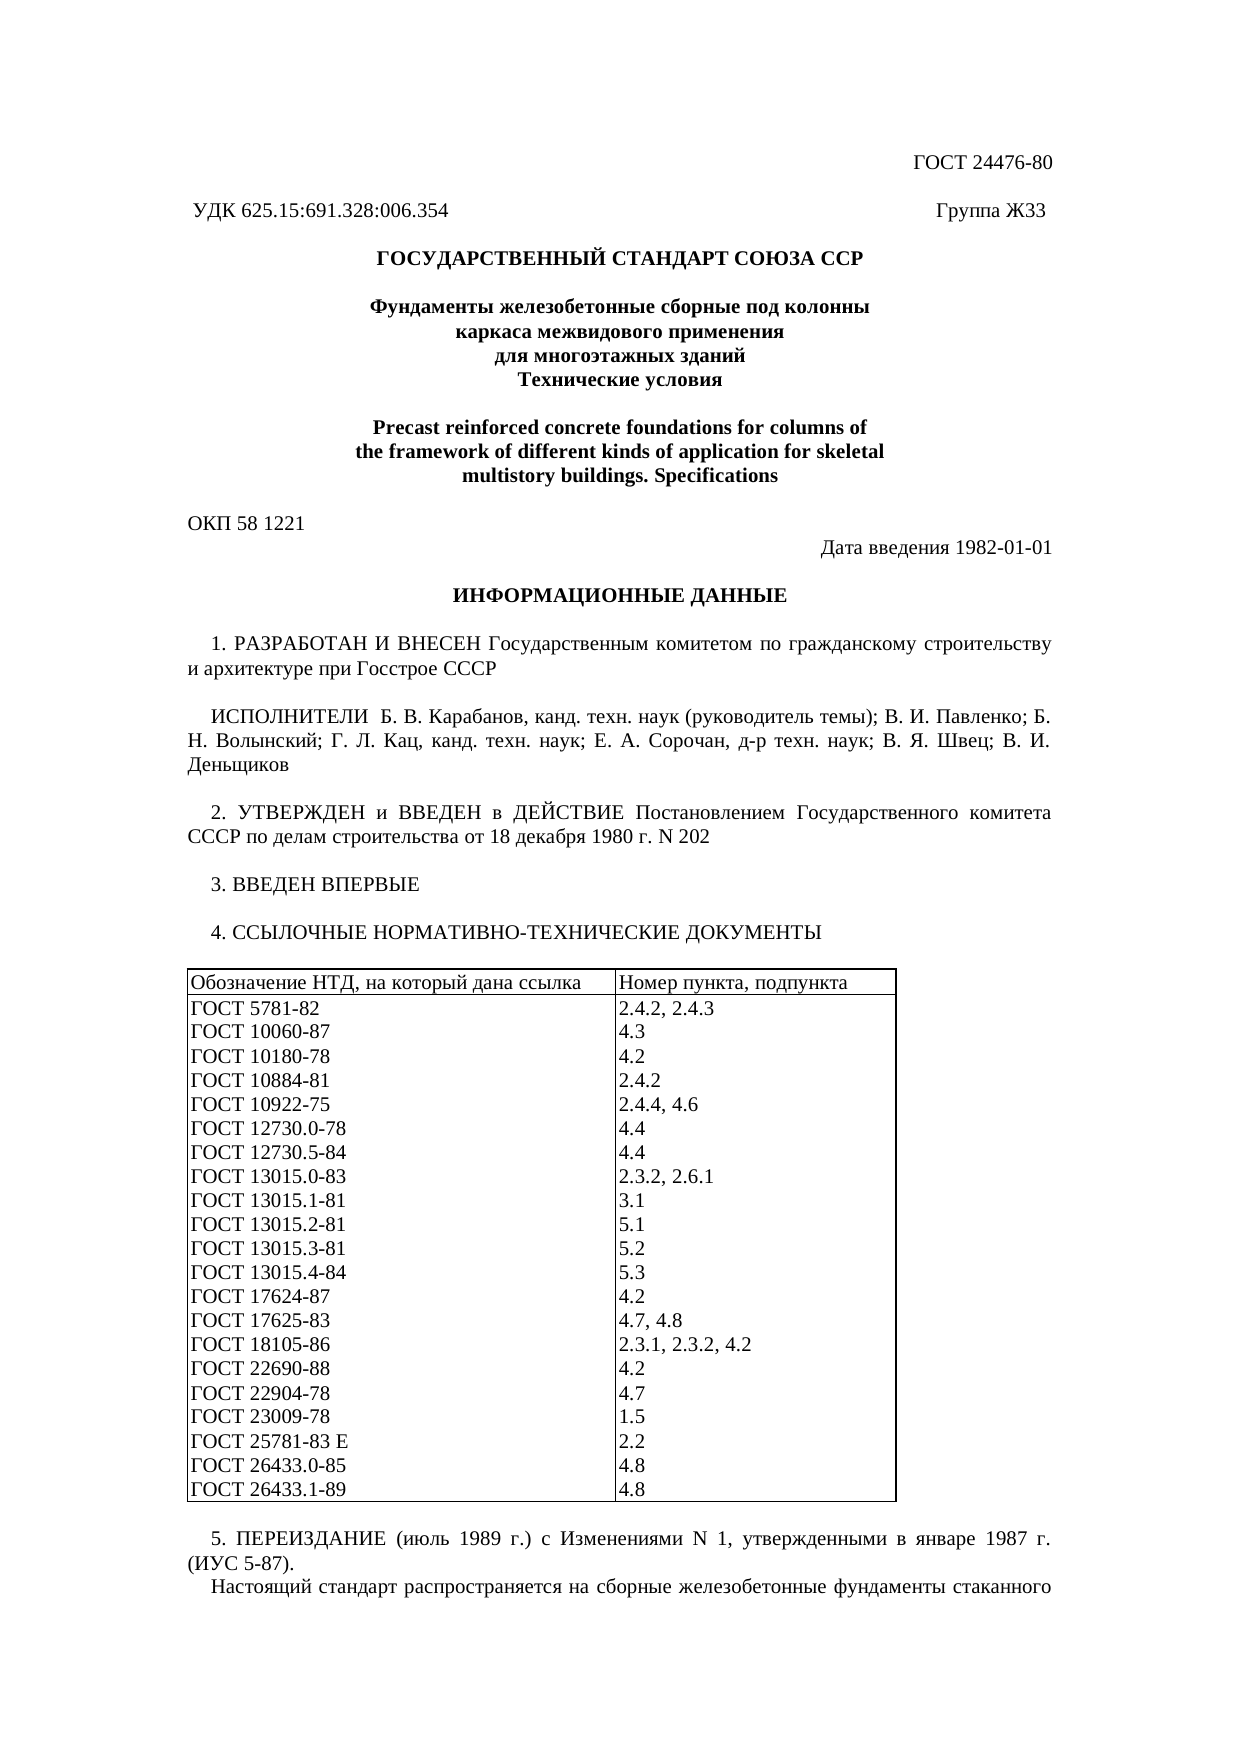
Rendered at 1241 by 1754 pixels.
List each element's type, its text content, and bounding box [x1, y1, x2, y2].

table_cell ГОСТ 13015.3-81 [188, 1236, 615, 1260]
text 4. ССЫЛОЧНЫЕ НОРМАТИВНО-ТЕХНИЧЕСКИЕ ДОКУМЕНТЫ [187, 920, 1053, 944]
table_cell 2.4.4, 4.6 [616, 1092, 895, 1116]
table_cell ГОСТ 25781-83 E [188, 1429, 615, 1452]
table_cell 4.2 [616, 1284, 895, 1308]
subtitle для многоэтажных зданий [187, 342, 1053, 367]
subtitle ГОСУДАРСТВЕННЫЙ СТАНДАРТ СОЮЗА ССР [187, 246, 1053, 270]
table_cell 4.8 [616, 1477, 895, 1501]
subtitle Технические условия [187, 367, 1053, 391]
table_cell ГОСТ 10884-81 [188, 1068, 615, 1092]
table_cell ГОСТ 10922-75 [188, 1092, 615, 1116]
subtitle ИНФОРМАЦИОННЫЕ ДАННЫЕ [187, 583, 1053, 607]
table_cell 4.2 [616, 1356, 895, 1380]
table_cell ГОСТ 22690-88 [188, 1356, 615, 1380]
text ОКП 58 1221 [187, 511, 1053, 535]
table_cell ГОСТ 18105-86 [188, 1332, 615, 1356]
text Дата введения 1982-01-01 [187, 535, 1053, 559]
text ГОСТ 24476-80 [187, 150, 1053, 174]
table_cell 2.3.1, 2.3.2, 4.2 [616, 1332, 895, 1356]
table_cell 4.7, 4.8 [616, 1308, 895, 1332]
table_cell ГОСТ 13015.0-83 [188, 1164, 615, 1188]
table_cell ГОСТ 17624-87 [188, 1284, 615, 1308]
table_cell 5.1 [616, 1212, 895, 1236]
table_cell ГОСТ 17625-83 [188, 1308, 615, 1332]
text 1. РАЗРАБОТАН И ВНЕСЕН Государственным комитетом по гражданскому строительству и архитектуре при Госстрое СССР [187, 631, 1053, 679]
table_cell 5.3 [616, 1260, 895, 1284]
table_header Номер пункта, подпункта [616, 970, 895, 994]
table_cell 2.4.2, 2.4.3 [616, 995, 895, 1019]
subtitle the framework of different kinds of application for skeletal [187, 439, 1053, 463]
table_cell 1.5 [616, 1404, 895, 1428]
subtitle Фундаменты железобетонные сборные под колонны [187, 294, 1053, 318]
table_cell 4.4 [616, 1140, 895, 1164]
table_cell ГОСТ 5781-82 [188, 995, 615, 1019]
text 3. ВВЕДЕН ВПЕРВЫЕ [187, 872, 1053, 896]
table_cell ГОСТ 10180-78 [188, 1044, 615, 1067]
table_cell ГОСТ 22904-78 [188, 1380, 615, 1404]
table_cell ГОСТ 26433.1-89 [188, 1477, 615, 1501]
table_cell ГОСТ 13015.2-81 [188, 1212, 615, 1236]
subtitle каркаса межвидового применения [187, 318, 1053, 342]
table_cell 2.3.2, 2.6.1 [616, 1164, 895, 1188]
table_cell ГОСТ 10060-87 [188, 1019, 615, 1043]
table_cell ГОСТ 12730.0-78 [188, 1116, 615, 1140]
table_cell ГОСТ 13015.1-81 [188, 1188, 615, 1212]
table_header Обозначение НТД, на который дана ссылка [188, 970, 615, 994]
table_cell ГОСТ 13015.4-84 [188, 1260, 615, 1284]
table_cell 4.3 [616, 1019, 895, 1043]
table_cell 2.2 [616, 1429, 895, 1452]
table_cell 4.2 [616, 1044, 895, 1067]
table_cell ГОСТ 23009-78 [188, 1404, 615, 1428]
table_cell ГОСТ 12730.5-84 [188, 1140, 615, 1164]
table_cell 3.1 [616, 1188, 895, 1212]
table_cell 5.2 [616, 1236, 895, 1260]
table_cell 2.4.2 [616, 1068, 895, 1092]
text ИСПОЛНИТЕЛИ Б. В. Карабанов, канд. техн. наук (руководитель темы); В. И. Павленко; Б. Н. Волынский; Г. Л. Кац, канд. техн. наук; Е. А. Сорочан, д-р техн. наук; В. Я. Швец; В. И. Деньщиков [187, 703, 1053, 776]
table_cell 4.7 [616, 1380, 895, 1404]
table_cell 4.4 [616, 1116, 895, 1140]
text УДК 625.15:691.328:006.354 Группа Ж33 [187, 198, 1053, 222]
text 2. УТВЕРЖДЕН и ВВЕДЕН в ДЕЙСТВИЕ Постановлением Государственного комитета СССР по делам строительства от 18 декабря 1980 г. N 202 [187, 800, 1053, 848]
text 5. ПЕРЕИЗДАНИЕ (июль 1989 г.) с Изменениями N 1, утвержденными в январе 1987 г. (ИУС 5-87). [187, 1526, 1053, 1574]
table_cell 4.8 [616, 1453, 895, 1477]
subtitle Precast reinforced concrete foundations for columns of [187, 415, 1053, 439]
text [187, 1574, 1053, 1598]
subtitle multistory buildings. Specifications [187, 463, 1053, 487]
table_cell ГОСТ 26433.0-85 [188, 1453, 615, 1477]
